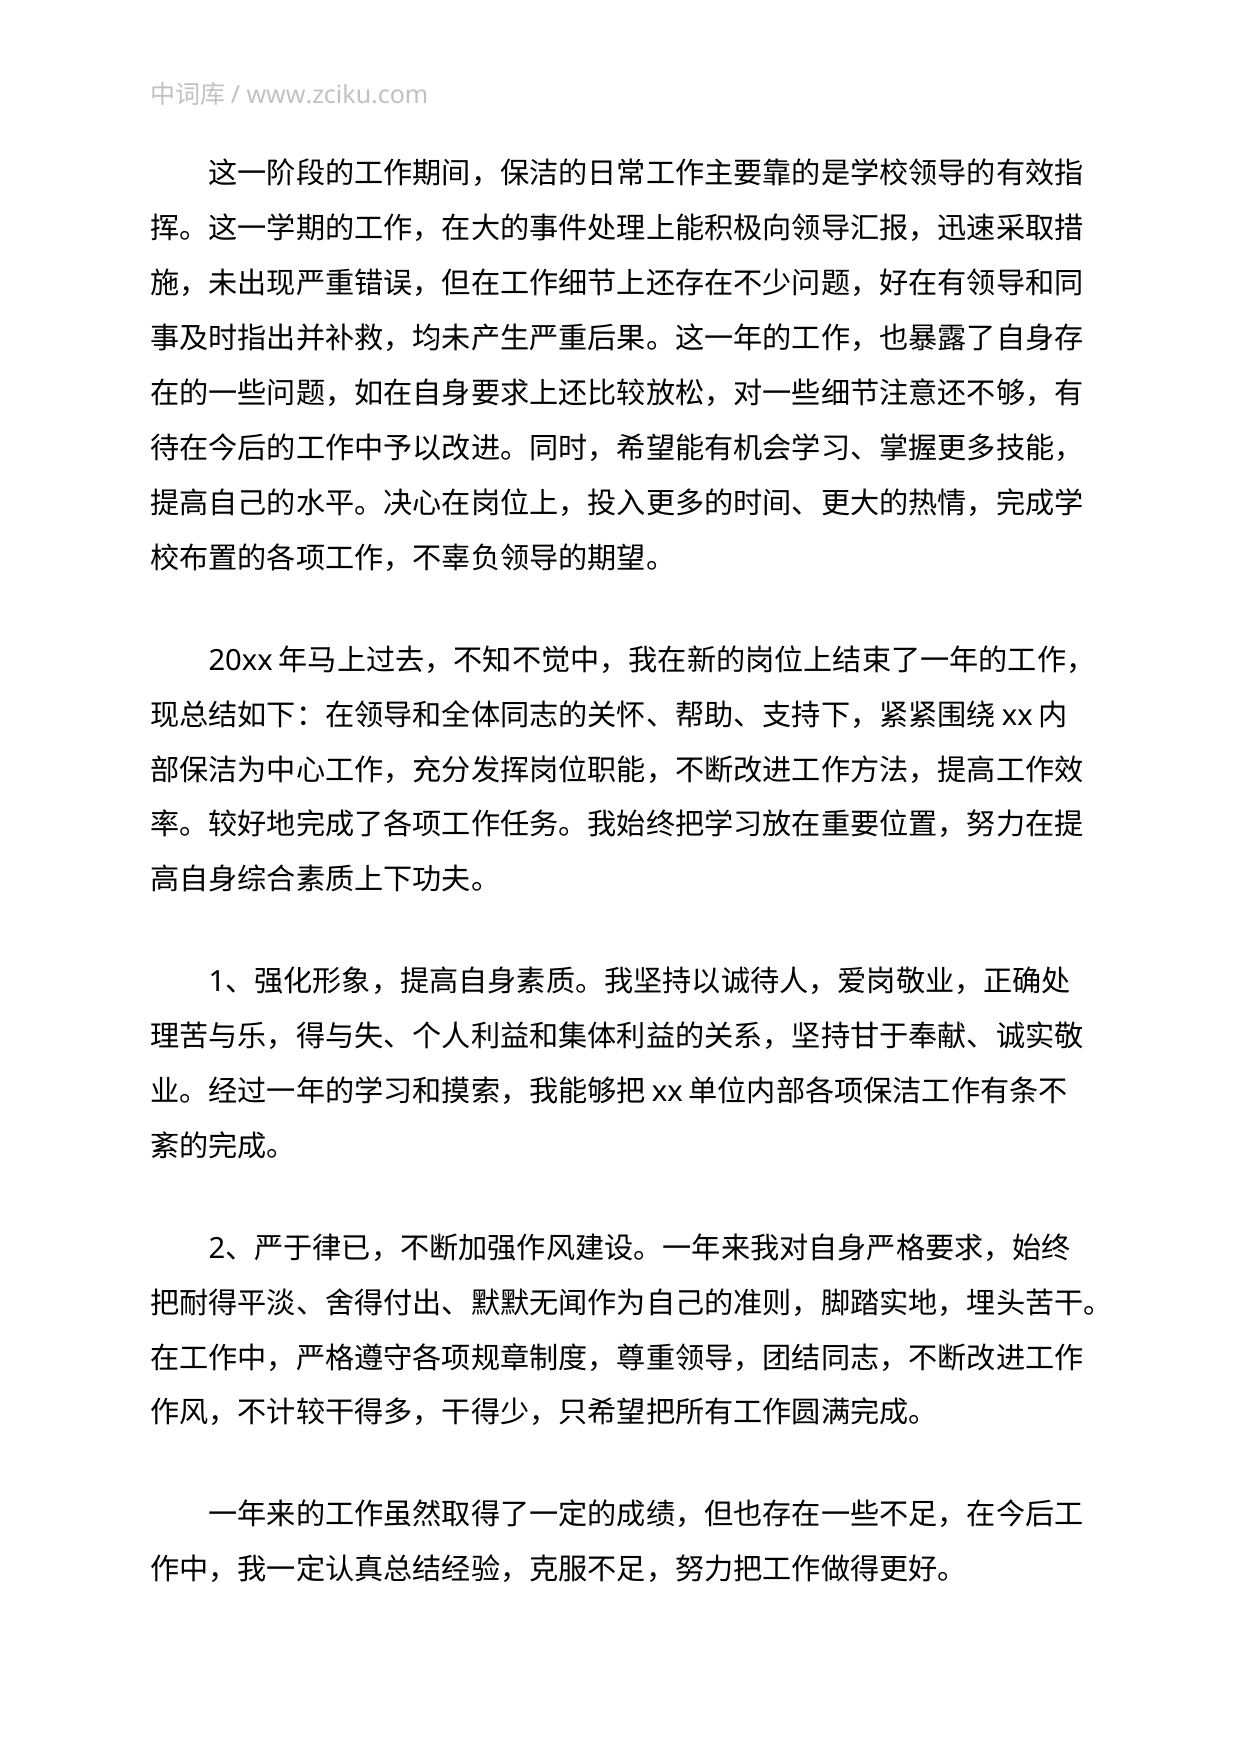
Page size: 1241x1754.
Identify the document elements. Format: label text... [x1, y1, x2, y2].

text 一年来的工作虽然取得了一定的成绩，但也存在一些不足，在今后工作中，我一定认真总结经验，克服不足，努力把工作做得更好。 [150, 1491, 1090, 1588]
text 1、强化形象，提高自身素质。我坚持以诚待人，爱岗敬业，正确处理苦与乐，得与失、个人利益和集体利益的关系，坚持甘于奉献、诚实敬业。经过一年的学习和摸索，我能够把xx单位内部各项保洁工作有条不紊的完成。 [150, 958, 1090, 1165]
text 20xx年马上过去，不知不觉中，我在新的岗位上结束了一年的工作，现总结如下：在领导和全体同志的关怀、帮助、支持下，紧紧围绕xx内部保洁为中心工作，充分发挥岗位职能，不断改进工作方法，提高工作效率。较好地完成了各项工作任务。我始终把学习放在重要位置，努力在提高自身综合素质上下功夫。 [150, 636, 1090, 898]
text 这一阶段的工作期间，保洁的日常工作主要靠的是学校领导的有效指挥。这一学期的工作，在大的事件处理上能积极向领导汇报，迅速采取措施，未出现严重错误，但在工作细节上还存在不少问题，好在有领导和同事及时指出并补救，均未产生严重后果。这一年的工作，也暴露了自身存在的一些问题，如在自身要求上还比较放松，对一些细节注意还不够，有待在今后的工作中予以改进。同时，希望能有机会学习、掌握更多技能，提高自己的水平。决心在岗位上，投入更多的时间、更大的热情，完成学校布置的各项工作，不辜负领导的期望。 [150, 150, 1090, 577]
text 2、严于律已，不断加强作风建设。一年来我对自身严格要求，始终把耐得平淡、舍得付出、默默无闻作为自己的准则，脚踏实地，埋头苦干。在工作中，严格遵守各项规章制度，尊重领导，团结同志，不断改进工作作风，不计较干得多，干得少，只希望把所有工作圆满完成。 [150, 1224, 1090, 1431]
